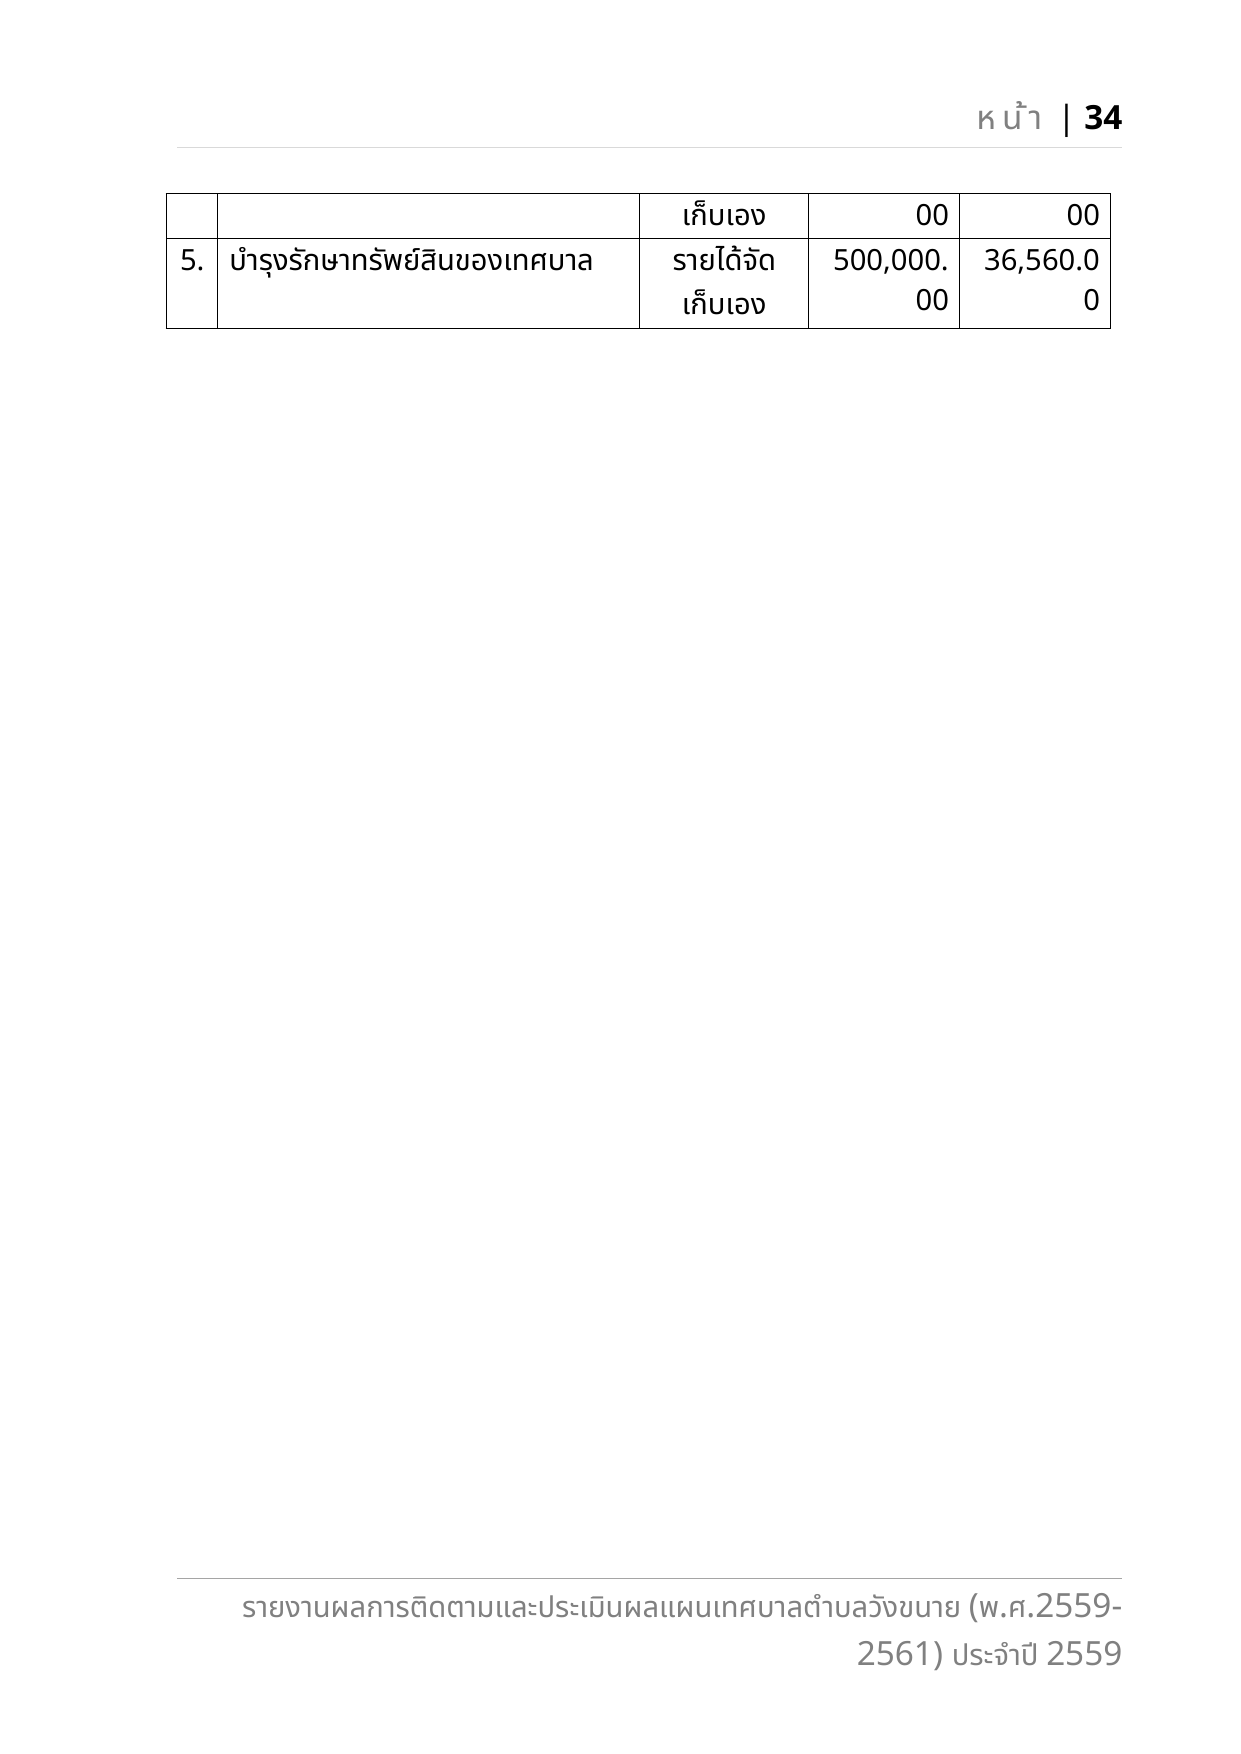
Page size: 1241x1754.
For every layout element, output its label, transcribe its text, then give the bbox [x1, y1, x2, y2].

table_cell 500,000.00 [809, 194, 959, 238]
table_cell 36,560.00 [960, 239, 1110, 327]
table_cell 500,000.00 [809, 239, 959, 327]
table_cell 5. [167, 239, 217, 327]
table_cell 424,280.00 [960, 194, 1110, 238]
table_cell 4. [167, 194, 217, 238]
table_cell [218, 194, 639, 238]
table_cell รายได้จัดเก็บเอง [640, 239, 808, 327]
table_cell รายได้จัดเก็บเอง [640, 194, 808, 238]
table_cell บำรุงรักษาทรัพย์สินของเทศบาล [218, 239, 639, 327]
